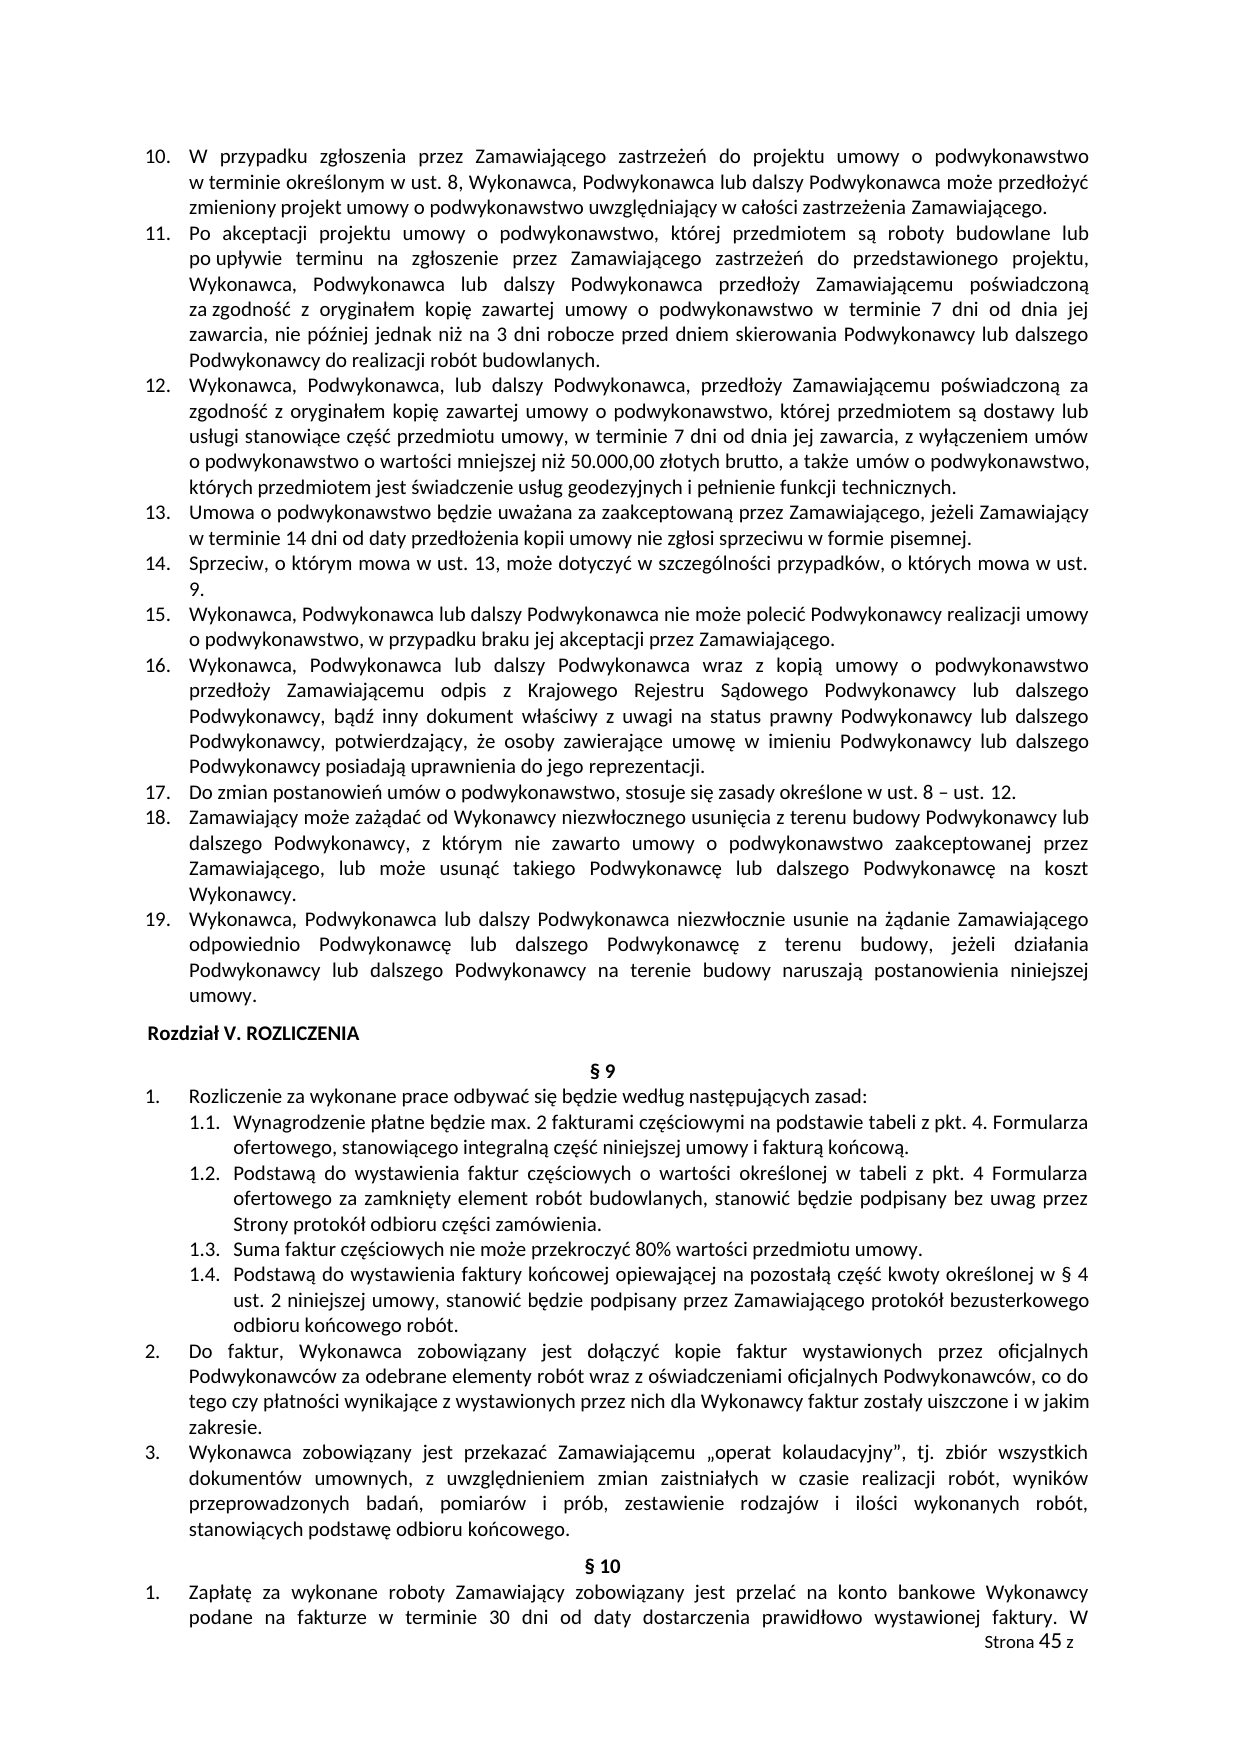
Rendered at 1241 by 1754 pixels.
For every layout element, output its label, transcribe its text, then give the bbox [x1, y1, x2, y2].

subtitle Podstawą do wystawienia faktur częściowych o wartości określonej w tabeli z pkt. 4 Formularza ofertowego za zamknięty element robót budowlanych, stanowić będzie podpisany bez uwag przez Strony protokół odbioru części zamówienia. [189, 1160, 1090, 1236]
list Wykonawca, Podwykonawca, lub dalszy Podwykonawca, przedłoży Zamawiającemu poświadczoną za zgodność z oryginałem kopię zawartej umowy o podwykonawstwo, której przedmiotem są dostawy lub usługi stanowiące część przedmiotu umowy, w terminie 7 dni od dnia jej zawarcia, z wyłączeniem umów o podwykonawstwo o wartości mniejszej niż 50.000,00 złotych brutto, a także umów o podwykonawstwo, których przedmiotem jest świadczenie usług geodezyjnych i pełnienie funkcji technicznych. [144, 372, 1090, 499]
subtitle § 9 [85, 1058, 1119, 1084]
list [144, 1579, 1090, 1630]
subtitle Do faktur, Wykonawca zobowiązany jest dołączyć kopie faktur wystawionych przez oficjalnych Podwykonawców za odebrane elementy robót wraz z oświadczeniami oficjalnych Podwykonawców, co do tego czy płatności wynikające z wystawionych przez nich dla Wykonawcy faktur zostały uiszczone i w jakim zakresie. [144, 1338, 1090, 1439]
subtitle Rozliczenie za wykonane prace odbywać się będzie według następujących zasad: [144, 1084, 1090, 1109]
list Zamawiający może zażądać od Wykonawcy niezwłocznego usunięcia z terenu budowy Podwykonawcy lub dalszego Podwykonawcy, z którym nie zawarto umowy o podwykonawstwo zaakceptowanej przez Zamawiającego, lub może usunąć takiego Podwykonawcę lub dalszego Podwykonawcę na koszt Wykonawcy. [144, 804, 1090, 906]
subtitle Suma faktur częściowych nie może przekroczyć 80% wartości przedmiotu umowy. [189, 1236, 1090, 1262]
subtitle Rozdział V. ROZLICZENIA [147, 1020, 1119, 1046]
list Umowa o podwykonawstwo będzie uważana za zaakceptowaną przez Zamawiającego, jeżeli Zamawiający w terminie 14 dni od daty przedłożenia kopii umowy nie zgłosi sprzeciwu w formie pisemnej. [144, 499, 1090, 550]
subtitle Podstawą do wystawienia faktury końcowej opiewającej na pozostałą część kwoty określonej w § 4 ust. 2 niniejszej umowy, stanowić będzie podpisany przez Zamawiającego protokół bezusterkowego odbioru końcowego robót. [189, 1262, 1090, 1338]
list Sprzeciw, o którym mowa w ust. 13, może dotyczyć w szczególności przypadków, o których mowa w ust. 9. [144, 550, 1090, 601]
list Wykonawca, Podwykonawca lub dalszy Podwykonawca nie może polecić Podwykonawcy realizacji umowy o podwykonawstwo, w przypadku braku jej akceptacji przez Zamawiającego. [144, 601, 1090, 652]
list Do zmian postanowień umów o podwykonawstwo, stosuje się zasady określone w ust. 8 – ust. 12. [144, 779, 1090, 804]
list Wykonawca, Podwykonawca lub dalszy Podwykonawca niezwłocznie usunie na żądanie Zamawiającego odpowiednio Podwykonawcę lub dalszego Podwykonawcę z terenu budowy, jeżeli działania Podwykonawcy lub dalszego Podwykonawcy na terenie budowy naruszają postanowienia niniejszej umowy. [144, 906, 1090, 1008]
subtitle Wynagrodzenie płatne będzie max. 2 fakturami częściowymi na podstawie tabeli z pkt. 4. Formularza ofertowego, stanowiącego integralną część niniejszej umowy i fakturą końcową. [189, 1109, 1090, 1160]
list Wykonawca, Podwykonawca lub dalszy Podwykonawca wraz z kopią umowy o podwykonawstwo przedłoży Zamawiającemu odpis z Krajowego Rejestru Sądowego Podwykonawcy lub dalszego Podwykonawcy, bądź inny dokument właściwy z uwagi na status prawny Podwykonawcy lub dalszego Podwykonawcy, potwierdzający, że osoby zawierające umowę w imieniu Podwykonawcy lub dalszego Podwykonawcy posiadają uprawnienia do jego reprezentacji. [144, 652, 1090, 779]
subtitle § 10 [85, 1554, 1119, 1579]
list W przypadku zgłoszenia przez Zamawiającego zastrzeżeń do projektu umowy o podwykonawstwo w terminie określonym w ust. 8, Wykonawca, Podwykonawca lub dalszy Podwykonawca może przedłożyć zmieniony projekt umowy o podwykonawstwo uwzględniający w całości zastrzeżenia Zamawiającego. [144, 144, 1090, 220]
subtitle Wykonawca zobowiązany jest przekazać Zamawiającemu „operat kolaudacyjny”, tj. zbiór wszystkich dokumentów umownych, z uwzględnieniem zmian zaistniałych w czasie realizacji robót, wyników przeprowadzonych badań, pomiarów i prób, zestawienie rodzajów i ilości wykonanych robót, stanowiących podstawę odbioru końcowego. [144, 1439, 1090, 1541]
list Po akceptacji projektu umowy o podwykonawstwo, której przedmiotem są roboty budowlane lub po upływie terminu na zgłoszenie przez Zamawiającego zastrzeżeń do przedstawionego projektu, Wykonawca, Podwykonawca lub dalszy Podwykonawca przedłoży Zamawiającemu poświadczoną za zgodność z oryginałem kopię zawartej umowy o podwykonawstwo w terminie 7 dni od dnia jej zawarcia, nie później jednak niż na 3 dni robocze przed dniem skierowania Podwykonawcy lub dalszego Podwykonawcy do realizacji robót budowlanych. [144, 220, 1090, 372]
